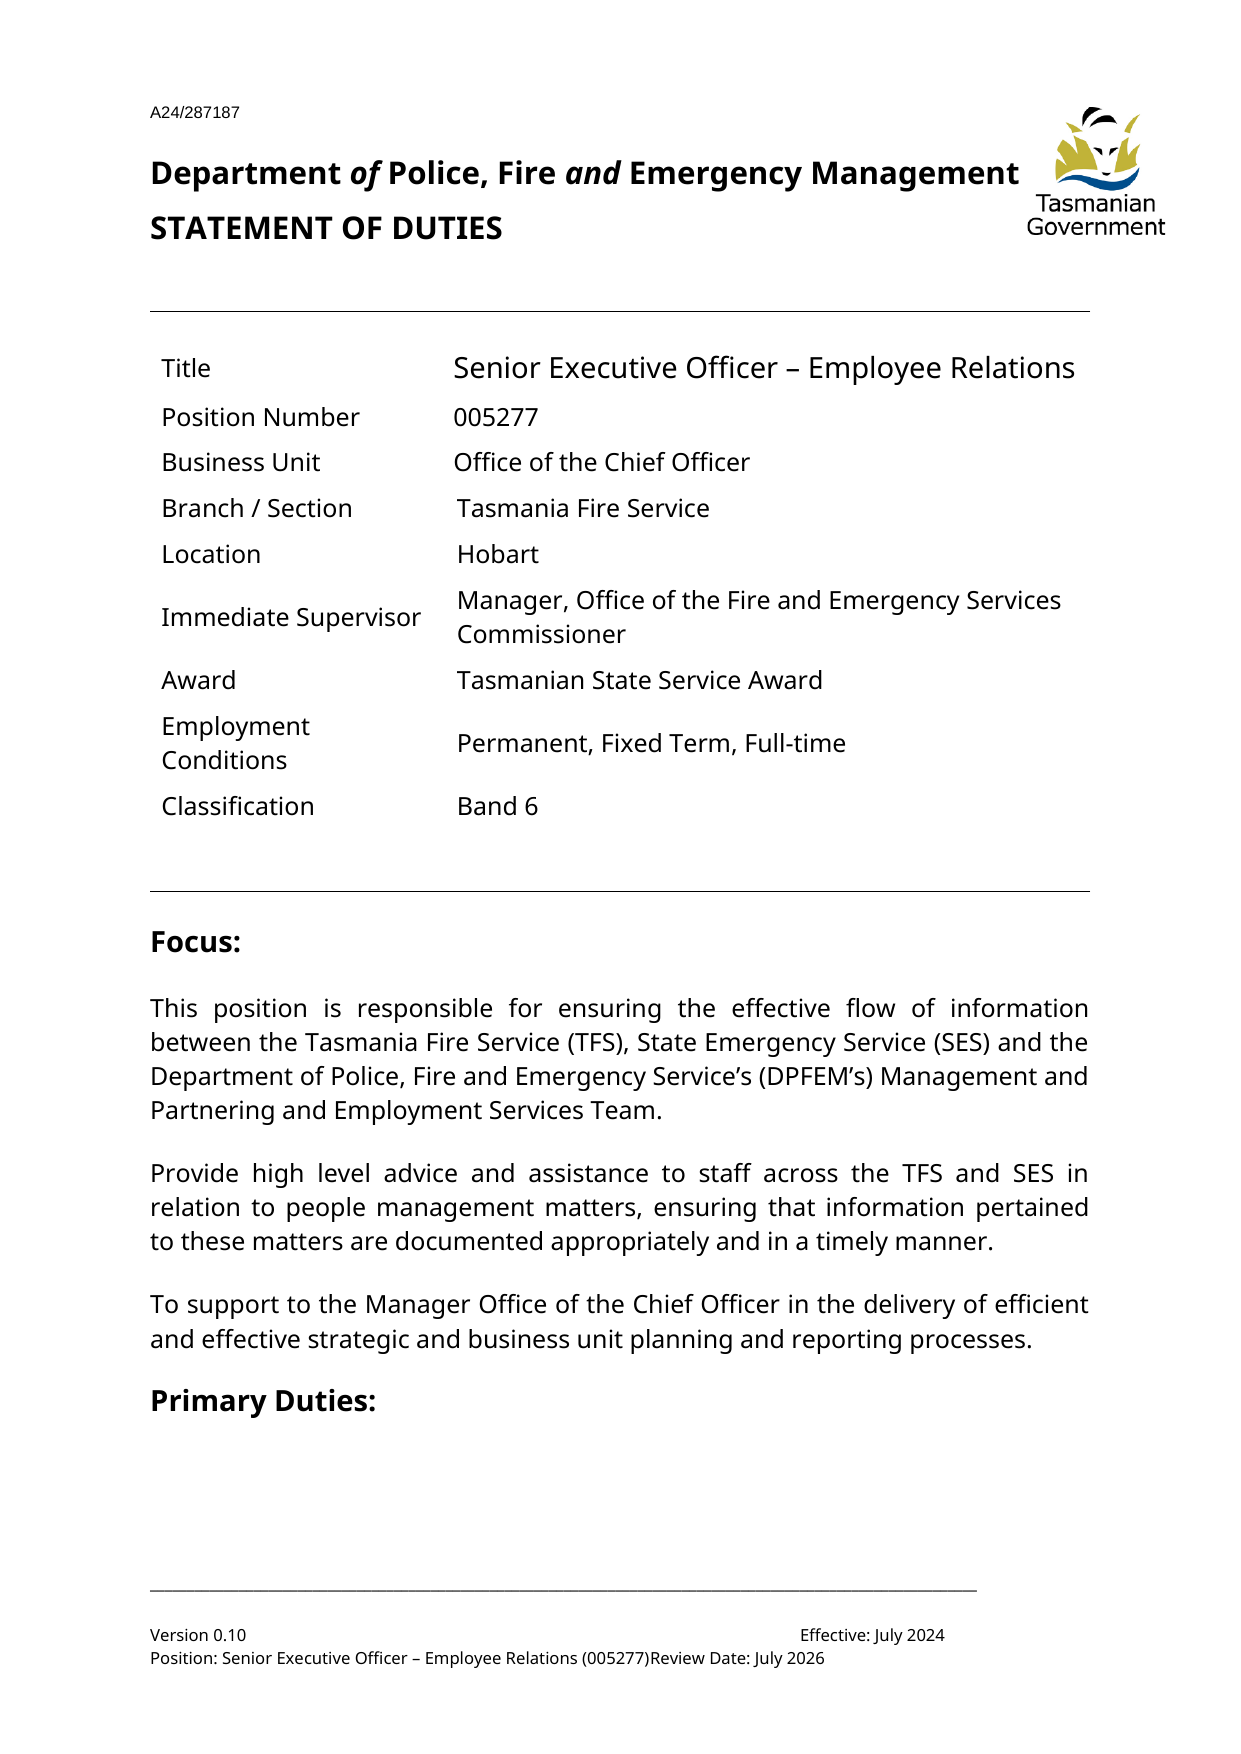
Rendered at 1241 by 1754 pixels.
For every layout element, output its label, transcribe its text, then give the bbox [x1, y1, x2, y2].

table_cell Classification [150, 783, 442, 829]
text Focus: [150, 922, 1090, 961]
table_cell Business Unit [150, 439, 442, 485]
text Provide high level advice and assistance to staff across the TFS and SES in relation to people management matters, ensuring that information pertained to these matters are documented appropriately and in a timely manner. [150, 1156, 1090, 1258]
table_cell Permanent, Fixed Term, Full-time [442, 703, 1121, 783]
text STATEMENT OF DUTIES [150, 206, 1090, 249]
table_cell Position Number [150, 393, 442, 439]
text This position is responsible for ensuring the effective flow of information between the Tasmania Fire Service (TFS), State Emergency Service (SES) and the Department of Police, Fire and Emergency Service’s (DPFEM’s) Management and Partnering and Employment Services Team. [150, 990, 1090, 1127]
table_cell Award [150, 657, 442, 703]
table_cell Band 6 [442, 783, 1121, 829]
text Department of Police, Fire and Emergency Management [150, 151, 1027, 194]
table_cell Manager, Office of the Fire and Emergency Services Commissioner [442, 577, 1121, 657]
table_cell Tasmania Fire Service [442, 485, 1121, 531]
table_cell Office of the Chief Officer [442, 439, 1121, 485]
table_header Title [150, 342, 442, 393]
table_cell Employment Conditions [150, 703, 442, 783]
table_cell Branch / Section [150, 485, 442, 531]
text To support to the Manager Office of the Chief Officer in the delivery of efficient and effective strategic and business unit planning and reporting processes. [150, 1287, 1090, 1355]
table_cell Immediate Supervisor [150, 577, 442, 657]
table_cell Hobart [442, 531, 1121, 577]
table_cell Tasmanian State Service Award [442, 657, 1121, 703]
table_header Senior Executive Officer – Employee Relations [442, 342, 1121, 393]
picture [1027, 107, 1166, 235]
text Primary Duties: [150, 1380, 1090, 1420]
table_cell 005277 [442, 393, 1121, 439]
table_cell Location [150, 531, 442, 577]
